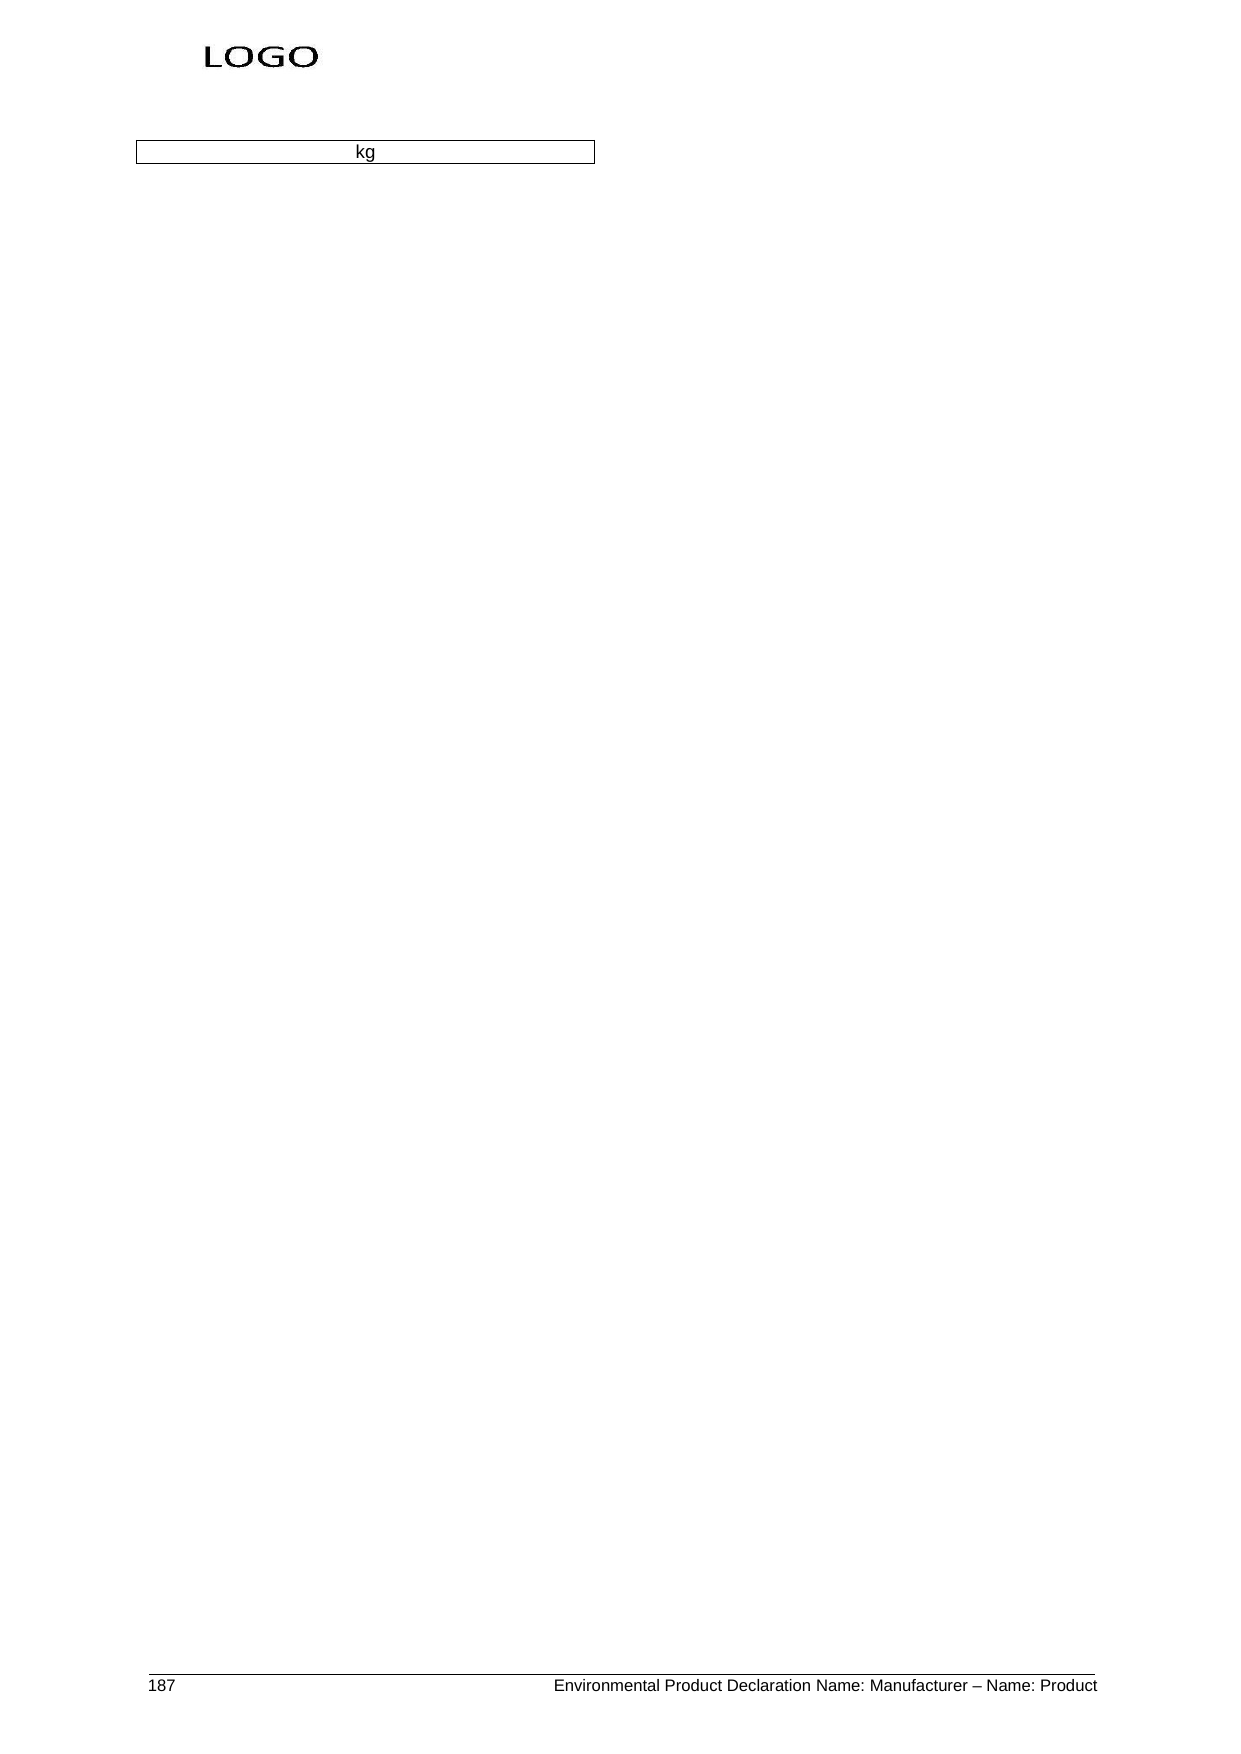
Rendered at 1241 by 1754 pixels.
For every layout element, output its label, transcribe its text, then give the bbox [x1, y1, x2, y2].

picture [148, 13, 623, 102]
table_cell kg [137, 141, 594, 162]
